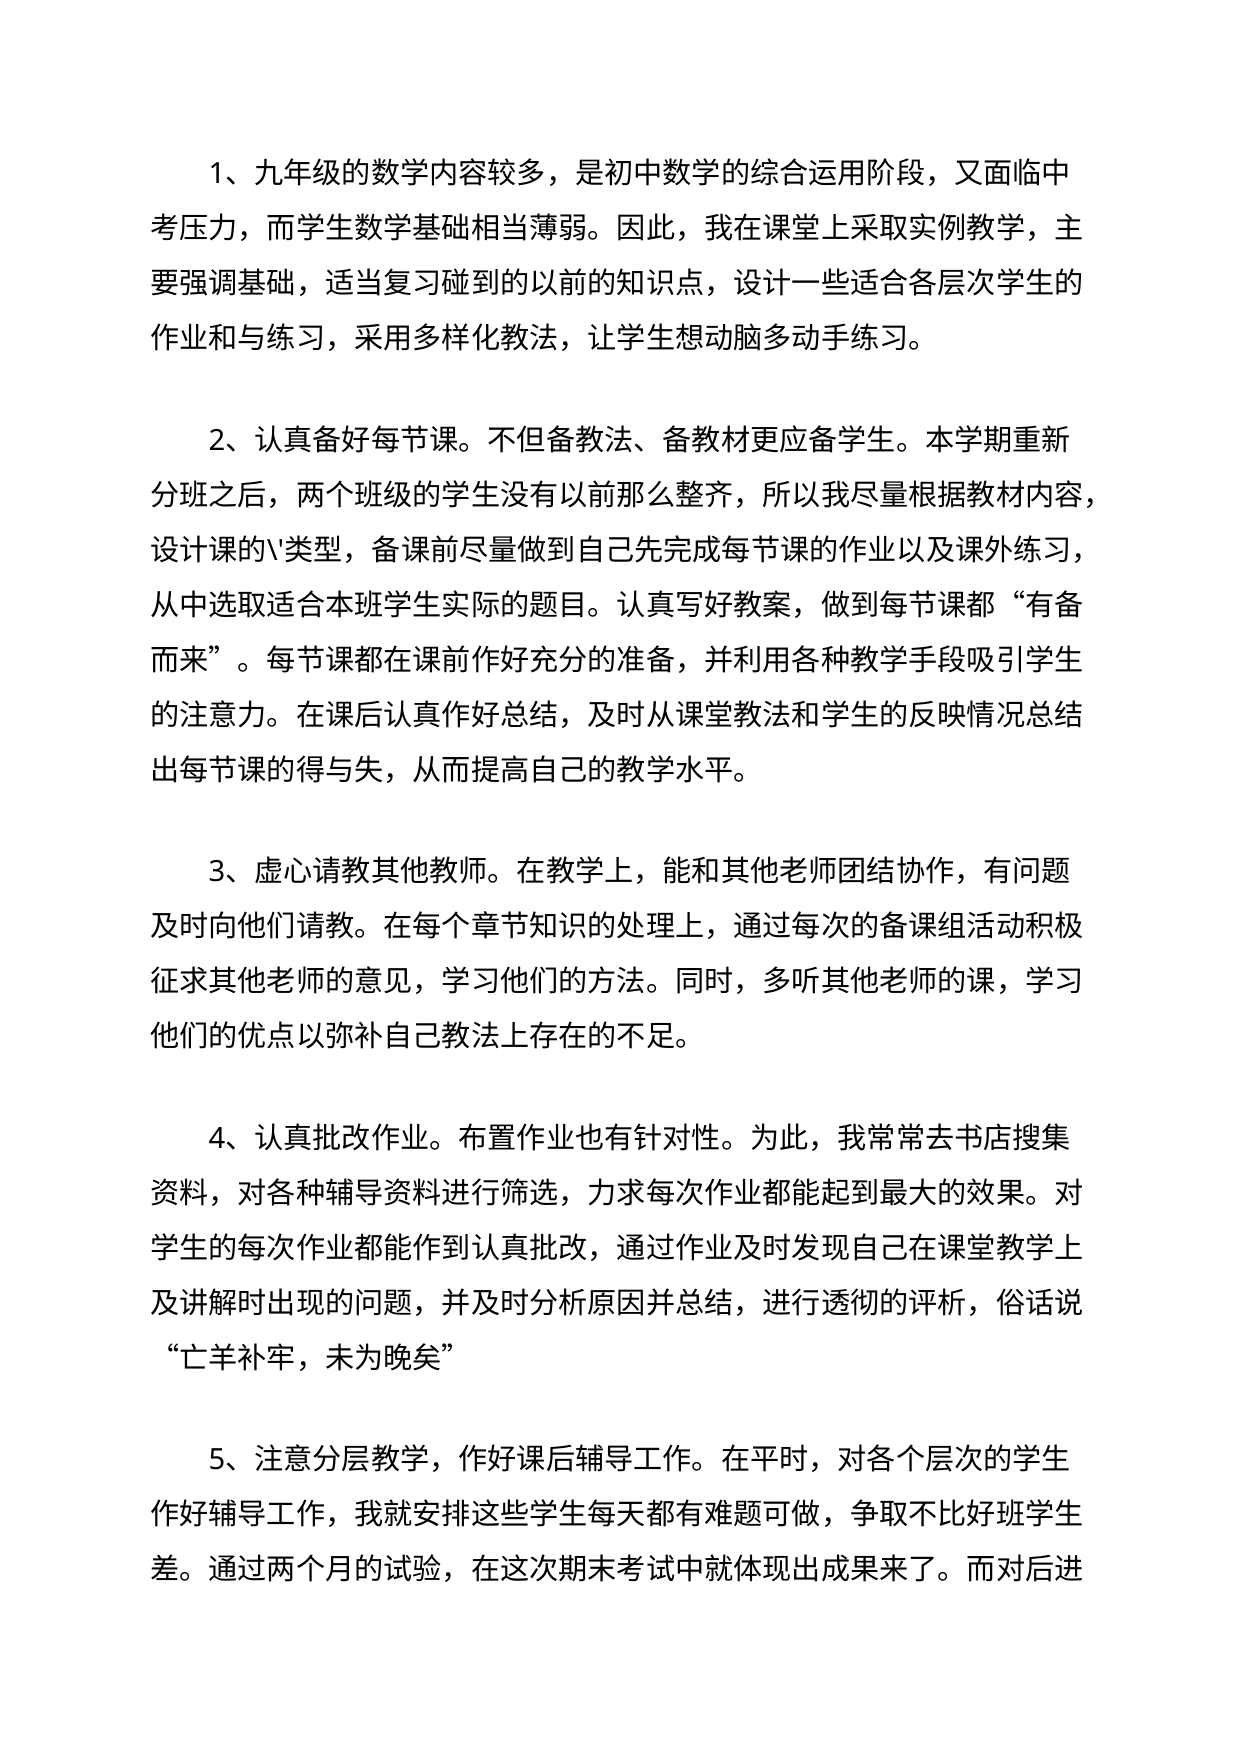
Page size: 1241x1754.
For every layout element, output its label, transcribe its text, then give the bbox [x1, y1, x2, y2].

text 2、认真备好每节课。不但备教法、备教材更应备学生。本学期重新分班之后，两个班级的学生没有以前那么整齐，所以我尽量根据教材内容，设计课的\'类型，备课前尽量做到自己先完成每节课的作业以及课外练习，从中选取适合本班学生实际的题目。认真写好教案，做到每节课都“有备而来”。每节课都在课前作好充分的准备，并利用各种教学手段吸引学生的注意力。在课后认真作好总结，及时从课堂教法和学生的反映情况总结出每节课的得与失，从而提高自己的教学水平。 [150, 417, 1090, 788]
text 3、虚心请教其他教师。在教学上，能和其他老师团结协作，有问题及时向他们请教。在每个章节知识的处理上，通过每次的备课组活动积极征求其他老师的意见，学习他们的方法。同时，多听其他老师的课，学习他们的优点以弥补自己教法上存在的不足。 [150, 848, 1090, 1055]
text 4、认真批改作业。布置作业也有针对性。为此，我常常去书店搜集资料，对各种辅导资料进行筛选，力求每次作业都能起到最大的效果。对学生的每次作业都能作到认真批改，通过作业及时发现自己在课堂教学上及讲解时出现的问题，并及时分析原因并总结，进行透彻的评析，俗话说“亡羊补牢，未为晚矣” [150, 1114, 1090, 1376]
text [150, 1436, 1090, 1588]
text 1、九年级的数学内容较多，是初中数学的综合运用阶段，又面临中考压力，而学生数学基础相当薄弱。因此，我在课堂上采取实例教学，主要强调基础，适当复习碰到的以前的知识点，设计一些适合各层次学生的作业和与练习，采用多样化教法，让学生想动脑多动手练习。 [150, 150, 1090, 357]
